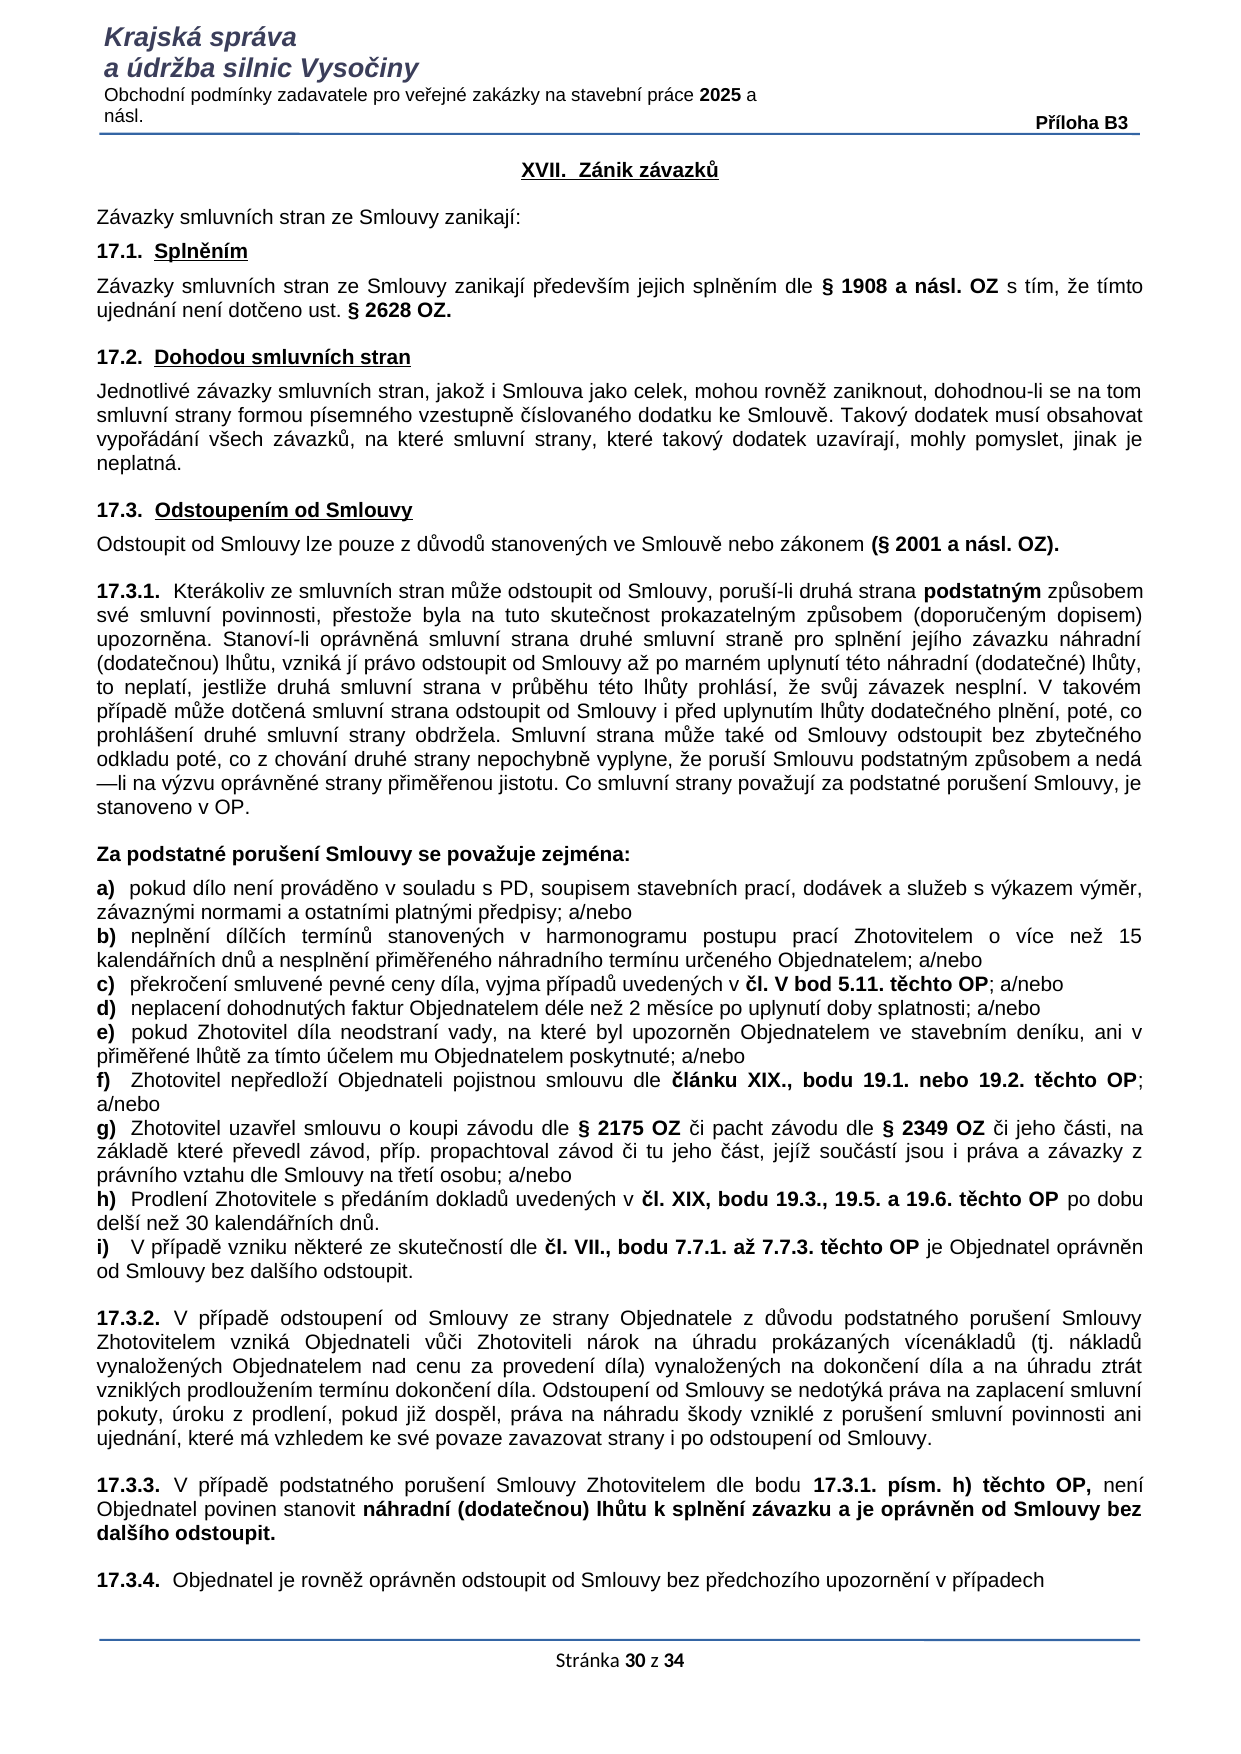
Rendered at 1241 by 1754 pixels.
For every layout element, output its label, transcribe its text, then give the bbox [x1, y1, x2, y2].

list Prodlení Zhotovitele s předáním dokladů uvedených v čl. XIX, bodu 19.3., 19.5. a 19.6. těchto OP po dobu delší než 30 kalendářních dnů. [96, 1187, 1143, 1235]
list Splněním [96, 239, 1143, 263]
list Kterákoliv ze smluvních stran může odstoupit od Smlouvy, poruší-li druhá strana podstatným způsobem své smluvní povinnosti, přestože byla na tuto skutečnost prokazatelným způsobem (doporučeným dopisem) upozorněna. Stanoví-li oprávněná smluvní strana druhé smluvní straně pro splnění jejího závazku náhradní (dodatečnou) lhůtu, vzniká jí právo odstoupit od Smlouvy až po marném uplynutí této náhradní (dodatečné) lhůty, to neplatí, jestliže druhá smluvní strana v průběhu této lhůty prohlásí, že svůj závazek nesplní. V takovém případě může dotčená smluvní strana odstoupit od Smlouvy i před uplynutím lhůty dodatečného plnění, poté, co prohlášení druhé smluvní strany obdržela. Smluvní strana může také od Smlouvy odstoupit bez zbytečného odkladu poté, co z chování druhé strany nepochybně vyplyne, že poruší Smlouvu podstatným způsobem a nedá—li na výzvu oprávněné strany přiměřenou jistotu. Co smluvní strany považují za podstatné porušení Smlouvy, je stanoveno v OP. [96, 579, 1143, 818]
list Objednatel je rovněž oprávněn odstoupit od Smlouvy bez předchozího upozornění v případech [96, 1567, 1143, 1591]
list Zhotovitel nepředloží Objednateli pojistnou smlouvu dle článku XIX., bodu 19.1. nebo 19.2. těchto OP; a/nebo [96, 1067, 1143, 1115]
text Závazky smluvních stran ze Smlouvy zanikají především jejich splněním dle § 1908 a násl. OZ s tím, že tímto ujednání není dotčeno ust. § 2628 OZ. [96, 274, 1143, 322]
list pokud dílo není prováděno v souladu s PD, soupisem stavebních prací, dodávek a služeb s výkazem výměr, závaznými normami a ostatními platnými předpisy; a/nebo [96, 876, 1143, 924]
text Jednotlivé závazky smluvních stran, jakož i Smlouva jako celek, mohou rovněž zaniknout, dohodnou-li se na tom smluvní strany formou písemného vzestupně číslovaného dodatku ke Smlouvě. Takový dodatek musí obsahovat vypořádání všech závazků, na které smluvní strany, které takový dodatek uzavírají, mohly pomyslet, jinak je neplatná. [96, 379, 1143, 475]
list Zhotovitel uzavřel smlouvu o koupi závodu dle § 2175 OZ či pacht závodu dle § 2349 OZ či jeho části, na základě které převedl závod, příp. propachtoval závod či tu jeho část, jejíž součástí jsou i práva a závazky z právního vztahu dle Smlouvy na třetí osobu; a/nebo [96, 1115, 1143, 1187]
list V případě odstoupení od Smlouvy ze strany Objednatele z důvodu podstatného porušení Smlouvy Zhotovitelem vzniká Objednateli vůči Zhotoviteli nárok na úhradu prokázaných vícenákladů (tj. nákladů vynaložených Objednatelem nad cenu za provedení díla) vynaložených na dokončení díla a na úhradu ztrát vzniklých prodloužením termínu dokončení díla. Odstoupení od Smlouvy se nedotýká práva na zaplacení smluvní pokuty, úroku z prodlení, pokud již dospěl, práva na náhradu škody vzniklé z porušení smluvní povinnosti ani ujednání, které má vzhledem ke své povaze zavazovat strany i po odstoupení od Smlouvy. [96, 1306, 1143, 1450]
list V případě podstatného porušení Smlouvy Zhotovitelem dle bodu 17.3.1. písm. h) těchto OP, není Objednatel povinen stanovit náhradní (dodatečnou) lhůtu k splnění závazku a je oprávněn od Smlouvy bez dalšího odstoupit. [96, 1473, 1143, 1544]
text Odstoupit od Smlouvy lze pouze z důvodů stanovených ve Smlouvě nebo zákonem (§ 2001 a násl. OZ). [96, 532, 1143, 556]
list překročení smluvené pevné ceny díla, vyjma případů uvedených v čl. V bod 5.11. těchto OP; a/nebo [96, 972, 1143, 996]
list neplacení dohodnutých faktur Objednatelem déle než 2 měsíce po uplynutí doby splatnosti; a/nebo [96, 996, 1143, 1019]
list neplnění dílčích termínů stanovených v harmonogramu postupu prací Zhotovitelem o více než 15 kalendářních dnů a nesplnění přiměřeného náhradního termínu určeného Objednatelem; a/nebo [96, 924, 1143, 972]
list Dohodou smluvních stran [96, 344, 1143, 368]
list V případě vzniku některé ze skutečností dle čl. VII., bodu 7.7.1. až 7.7.3. těchto OP je Objednatel oprávněn od Smlouvy bez dalšího odstoupit. [96, 1235, 1143, 1283]
text Za podstatné porušení Smlouvy se považuje zejména: [96, 841, 1143, 865]
list Zánik závazků [96, 158, 1143, 182]
text Závazky smluvních stran ze Smlouvy zanikají: [96, 205, 1143, 229]
list Odstoupením od Smlouvy [96, 498, 1143, 522]
list pokud Zhotovitel díla neodstraní vady, na které byl upozorněn Objednatelem ve stavebním deníku, ani v přiměřené lhůtě za tímto účelem mu Objednatelem poskytnuté; a/nebo [96, 1019, 1143, 1067]
